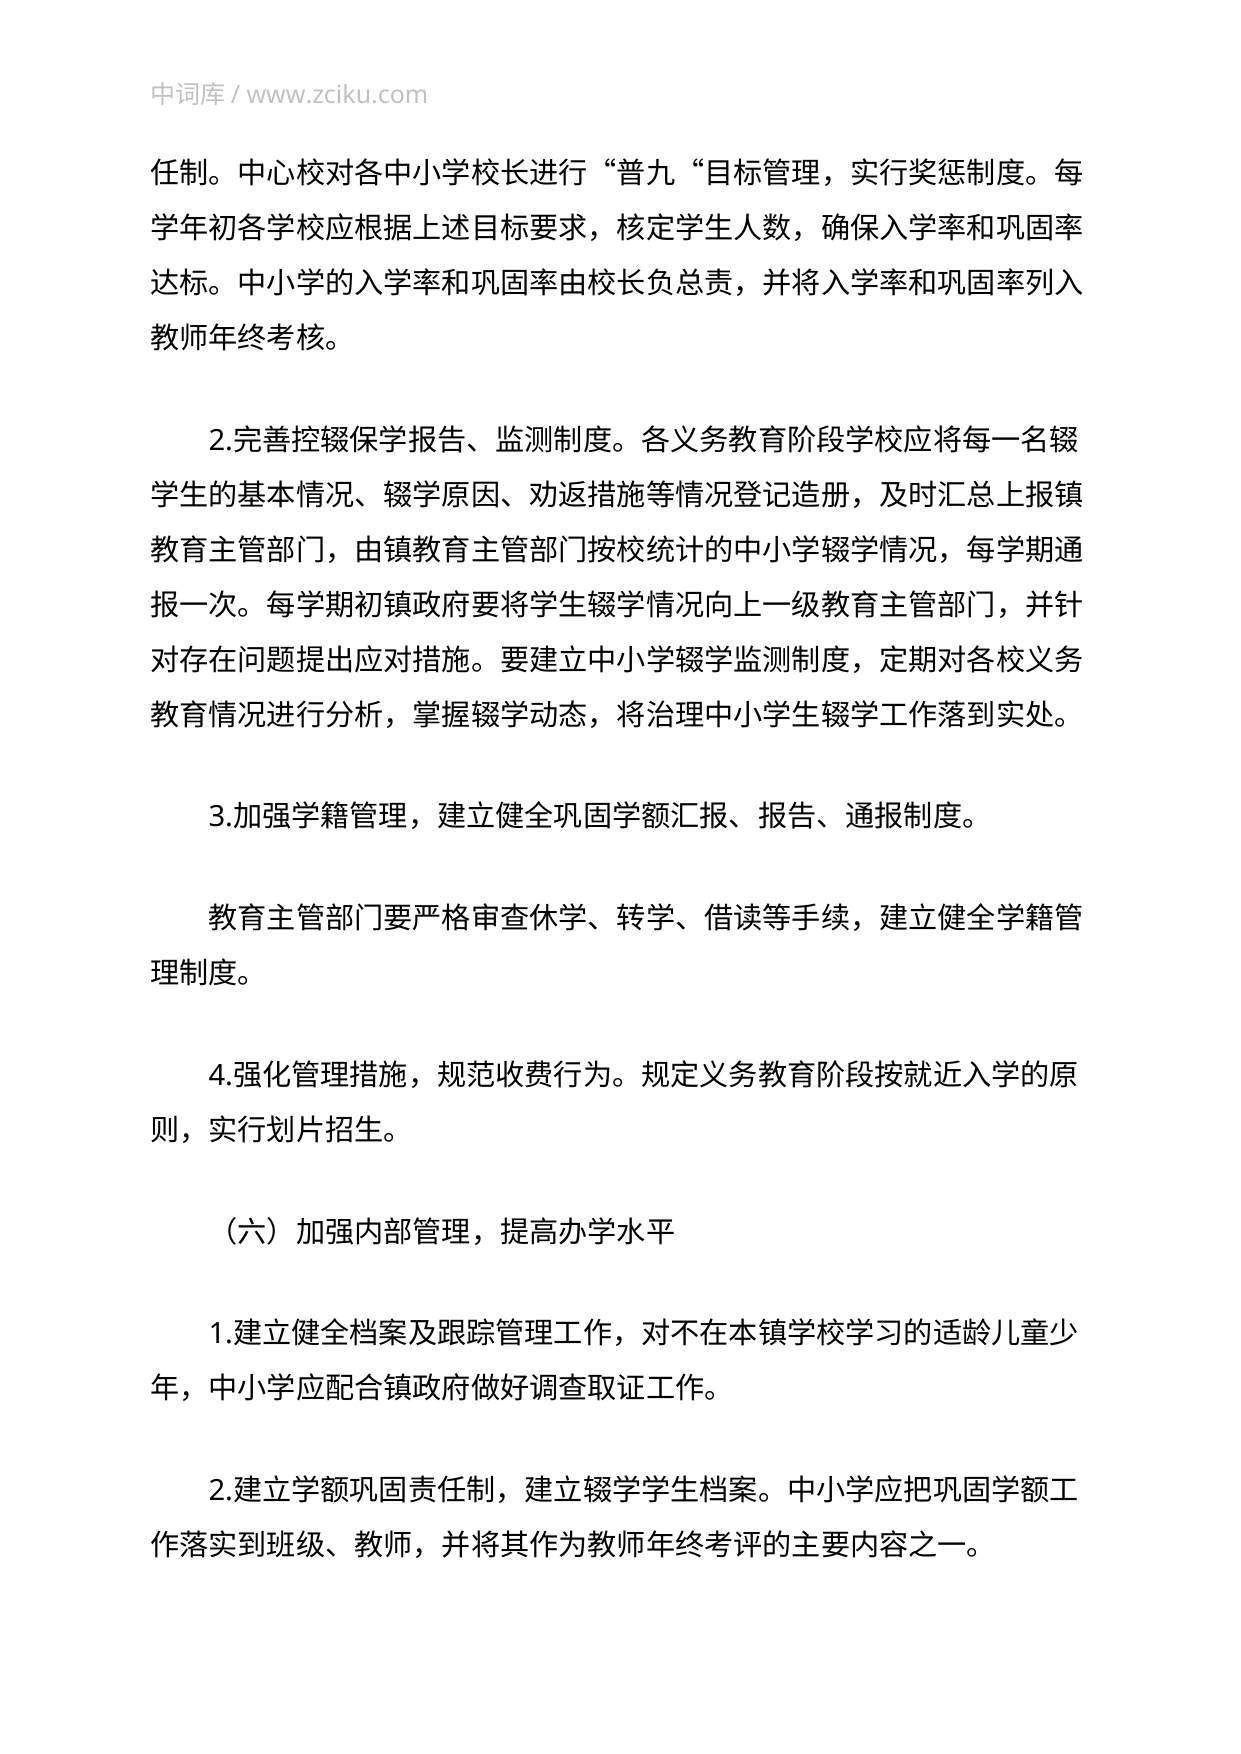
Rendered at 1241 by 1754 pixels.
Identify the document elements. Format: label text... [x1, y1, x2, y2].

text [150, 150, 1090, 357]
text 3.加强学籍管理，建立健全巩固学额汇报、报告、通报制度。 [150, 793, 1090, 835]
text （六）加强内部管理，提高办学水平 [150, 1208, 1090, 1251]
text 1.建立健全档案及跟踪管理工作，对不在本镇学校学习的适龄儿童少年，中小学应配合镇政府做好调查取证工作。 [150, 1310, 1090, 1407]
text 4.强化管理措施，规范收费行为。规定义务教育阶段按就近入学的原则，实行划片招生。 [150, 1051, 1090, 1149]
text 2.建立学额巩固责任制，建立辍学学生档案。中小学应把巩固学额工作落实到班级、教师，并将其作为教师年终考评的主要内容之一。 [150, 1467, 1090, 1564]
text 教育主管部门要严格审查休学、转学、借读等手续，建立健全学籍管理制度。 [150, 895, 1090, 992]
text 2.完善控辍保学报告、监测制度。各义务教育阶段学校应将每一名辍学生的基本情况、辍学原因、劝返措施等情况登记造册，及时汇总上报镇教育主管部门，由镇教育主管部门按校统计的中小学辍学情况，每学期通报一次。每学期初镇政府要将学生辍学情况向上一级教育主管部门，并针对存在问题提出应对措施。要建立中小学辍学监测制度，定期对各校义务教育情况进行分析，掌握辍学动态，将治理中小学生辍学工作落到实处。 [150, 416, 1090, 733]
